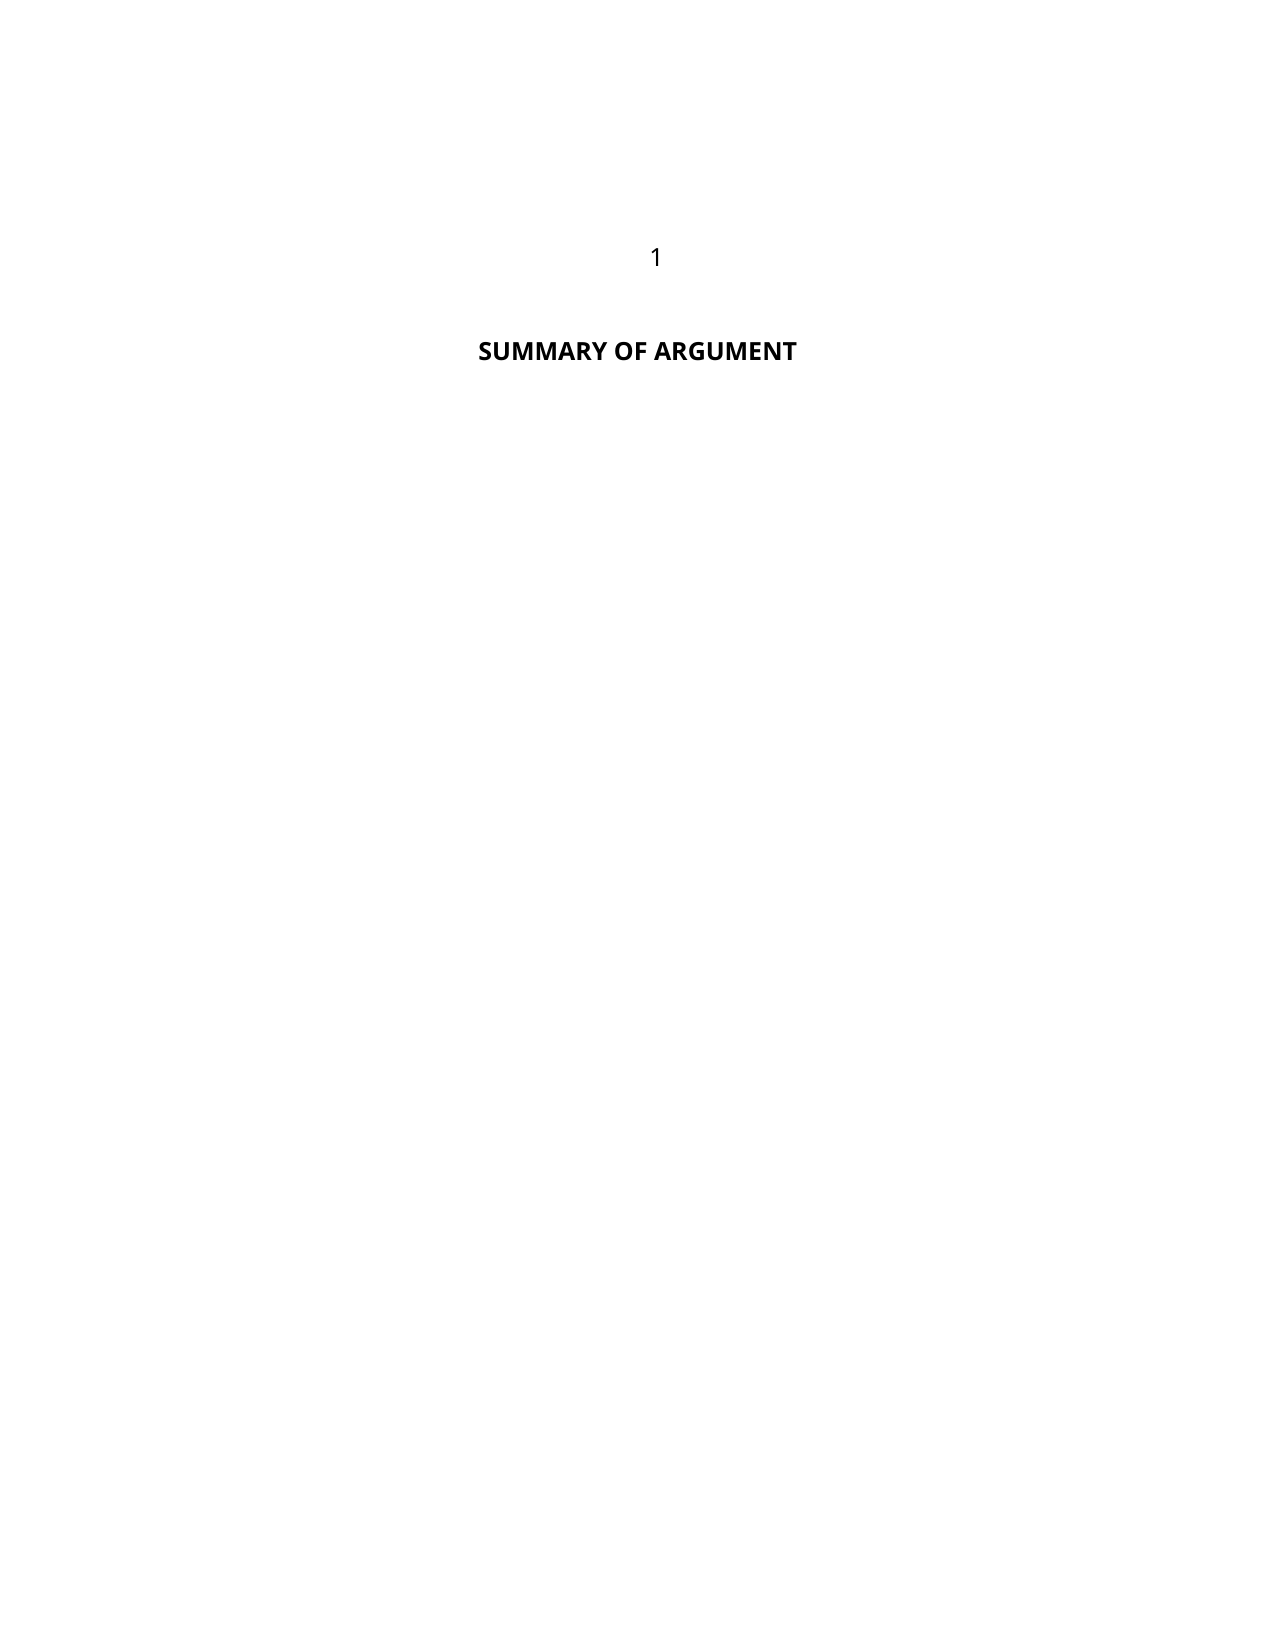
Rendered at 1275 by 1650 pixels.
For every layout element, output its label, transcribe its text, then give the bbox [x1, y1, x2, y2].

text Summary of Argument [326, 333, 949, 367]
